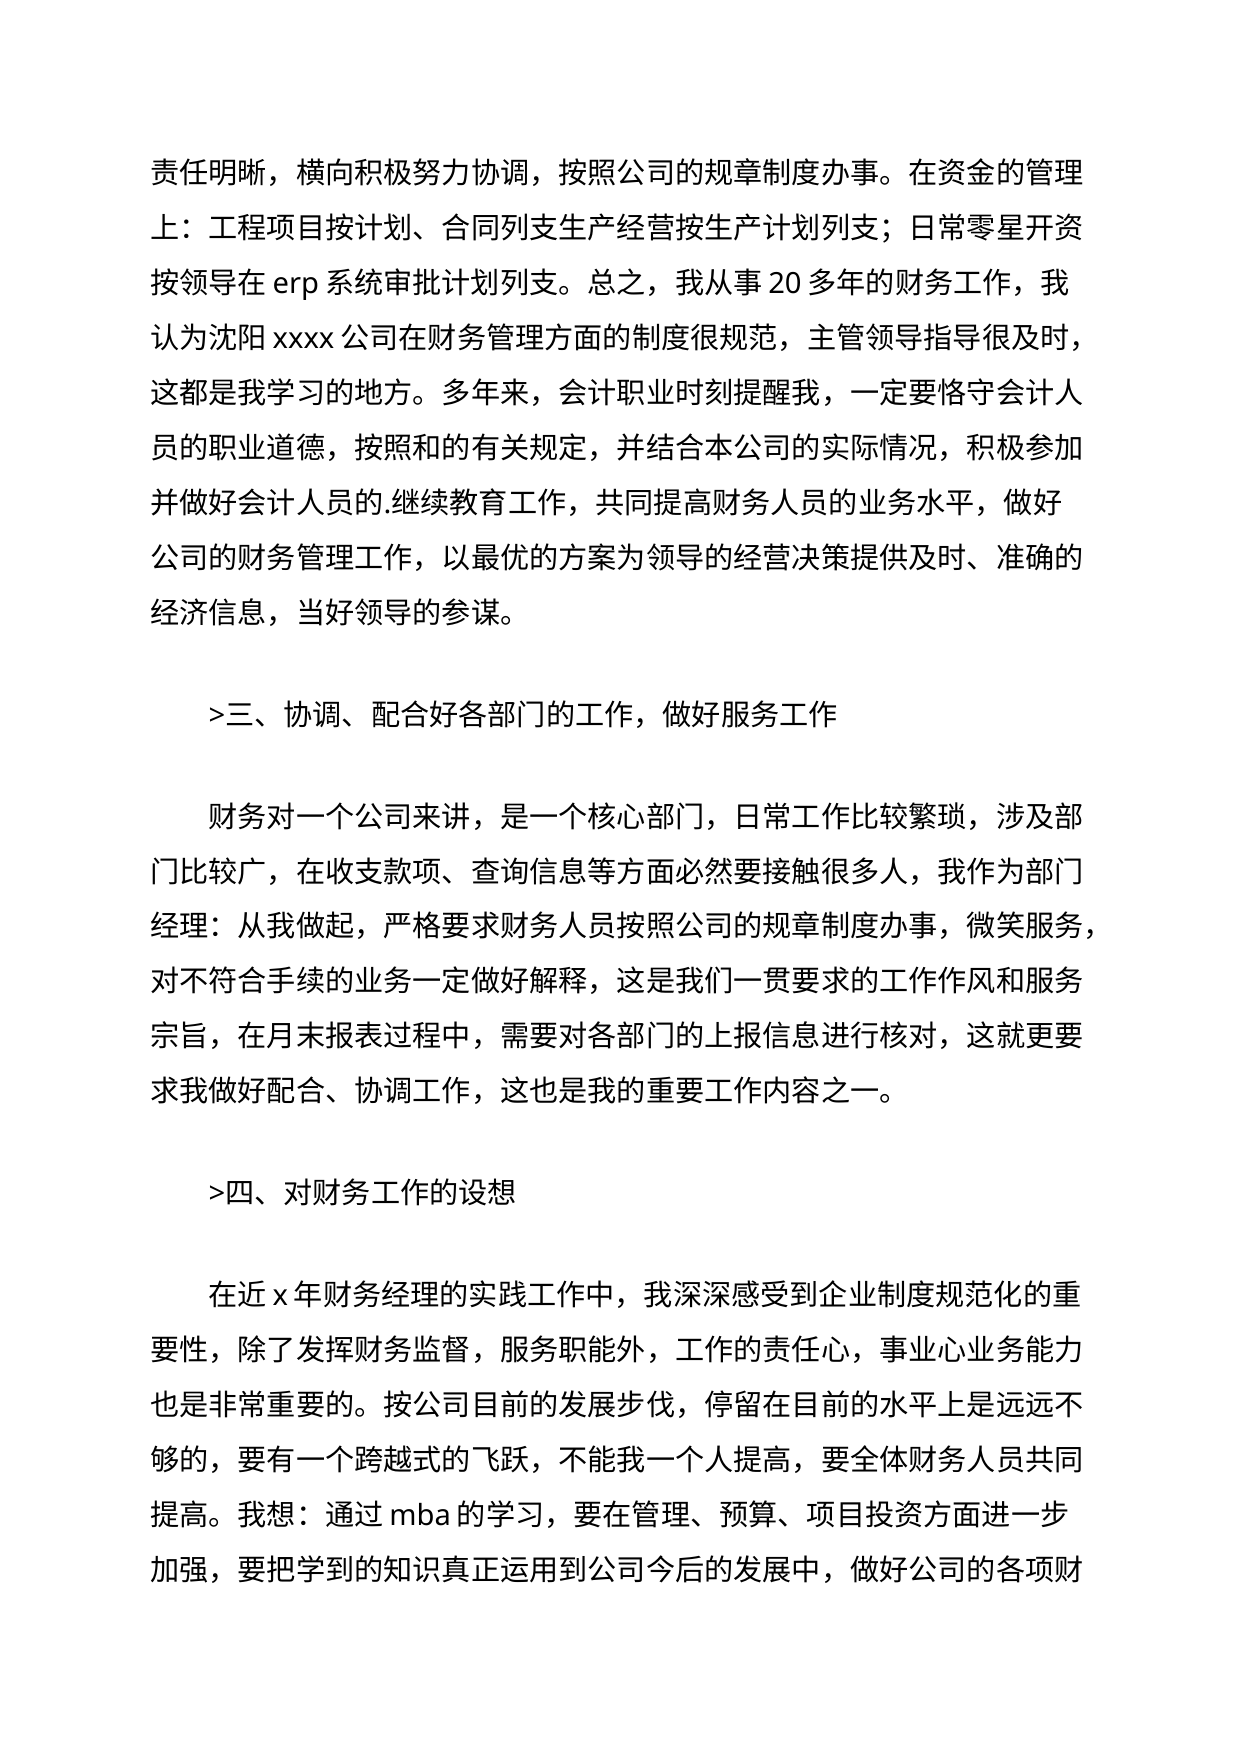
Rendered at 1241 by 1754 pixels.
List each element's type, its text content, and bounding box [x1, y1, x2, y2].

text >三、协调、配合好各部门的工作，做好服务工作 [150, 691, 1090, 734]
text 财务对一个公司来讲，是一个核心部门，日常工作比较繁琐，涉及部门比较广，在收支款项、查询信息等方面必然要接触很多人，我作为部门经理：从我做起，严格要求财务人员按照公司的规章制度办事，微笑服务，对不符合手续的业务一定做好解释，这是我们一贯要求的工作作风和服务宗旨，在月末报表过程中，需要对各部门的上报信息进行核对，这就更要求我做好配合、协调工作，这也是我的重要工作内容之一。 [150, 793, 1090, 1110]
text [150, 150, 1090, 632]
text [150, 1271, 1090, 1588]
text >四、对财务工作的设想 [150, 1169, 1090, 1212]
